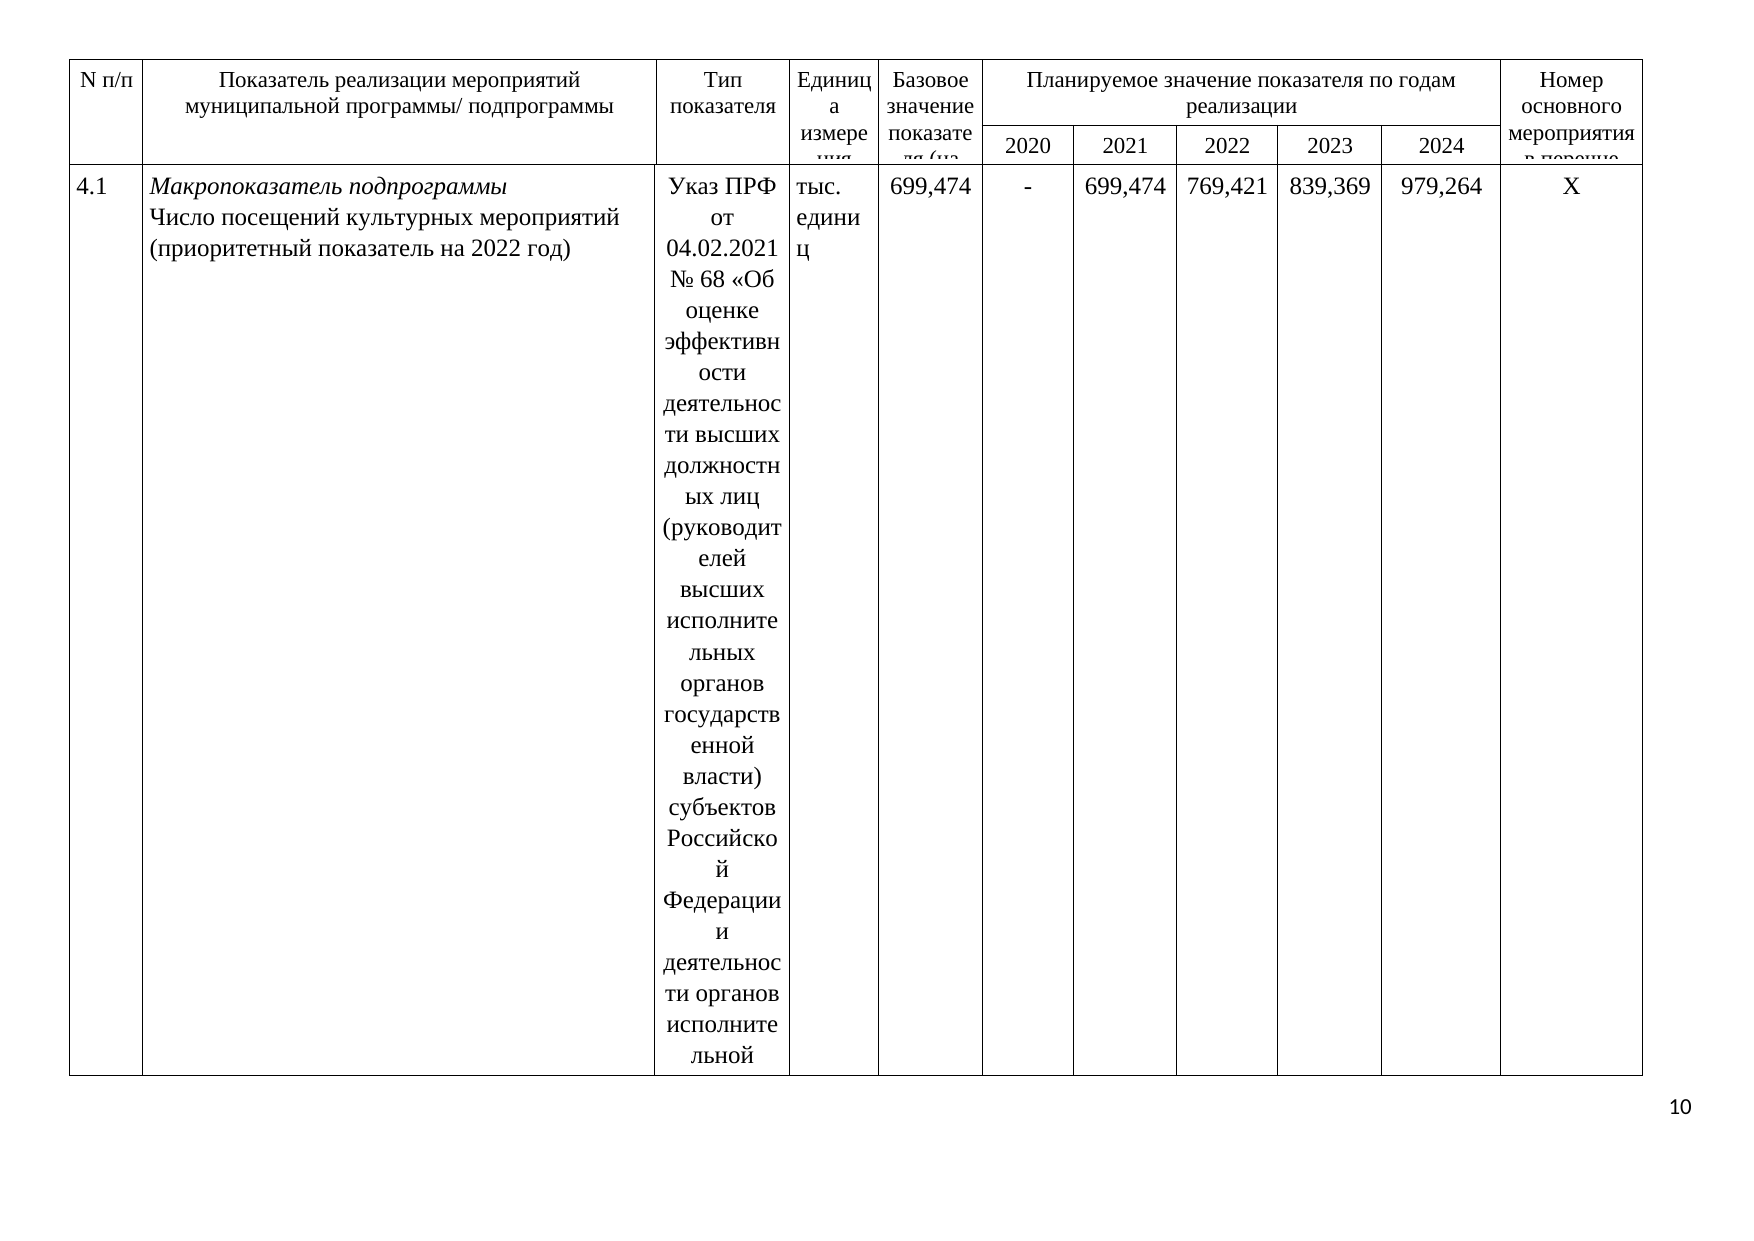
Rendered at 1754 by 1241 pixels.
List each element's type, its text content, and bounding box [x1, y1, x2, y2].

table_header N п/п [70, 60, 142, 164]
table_header Планируемое значение показателя по годам реализации [983, 60, 1500, 125]
table_cell 979,264 [1382, 165, 1500, 1075]
table_cell 2024 [1382, 126, 1500, 164]
table_cell 4.1 [70, 165, 142, 1075]
table_cell 699,474 [879, 165, 982, 1075]
table_header Единица измерения [790, 60, 878, 164]
table_cell - [983, 165, 1073, 1075]
table_cell Макропоказатель подпрограммы Число посещений культурных мероприятий (приоритетный показатель на 2022 год) [143, 165, 654, 1075]
table_cell 699,474 [1074, 165, 1176, 1075]
table_cell тыс. единиц [790, 165, 878, 1075]
table_cell Х [1501, 165, 1642, 1075]
table_header Показатель реализации мероприятий муниципальной программы/ подпрограммы [143, 60, 656, 164]
table_header Номер основного мероприятия в перечне мероприятий подпрограммы [1501, 60, 1642, 164]
table_cell 2023 [1278, 126, 1381, 164]
table_cell 2022 [1177, 126, 1277, 164]
table_cell 2020 [983, 126, 1073, 164]
table_cell 769,421 [1177, 165, 1277, 1075]
table_cell 2021 [1074, 126, 1176, 164]
table_header Базовое значение показателя (на начало реализации программы) [879, 60, 982, 164]
table_header Тип показателя [657, 60, 789, 164]
table_cell 839,369 [1278, 165, 1381, 1075]
